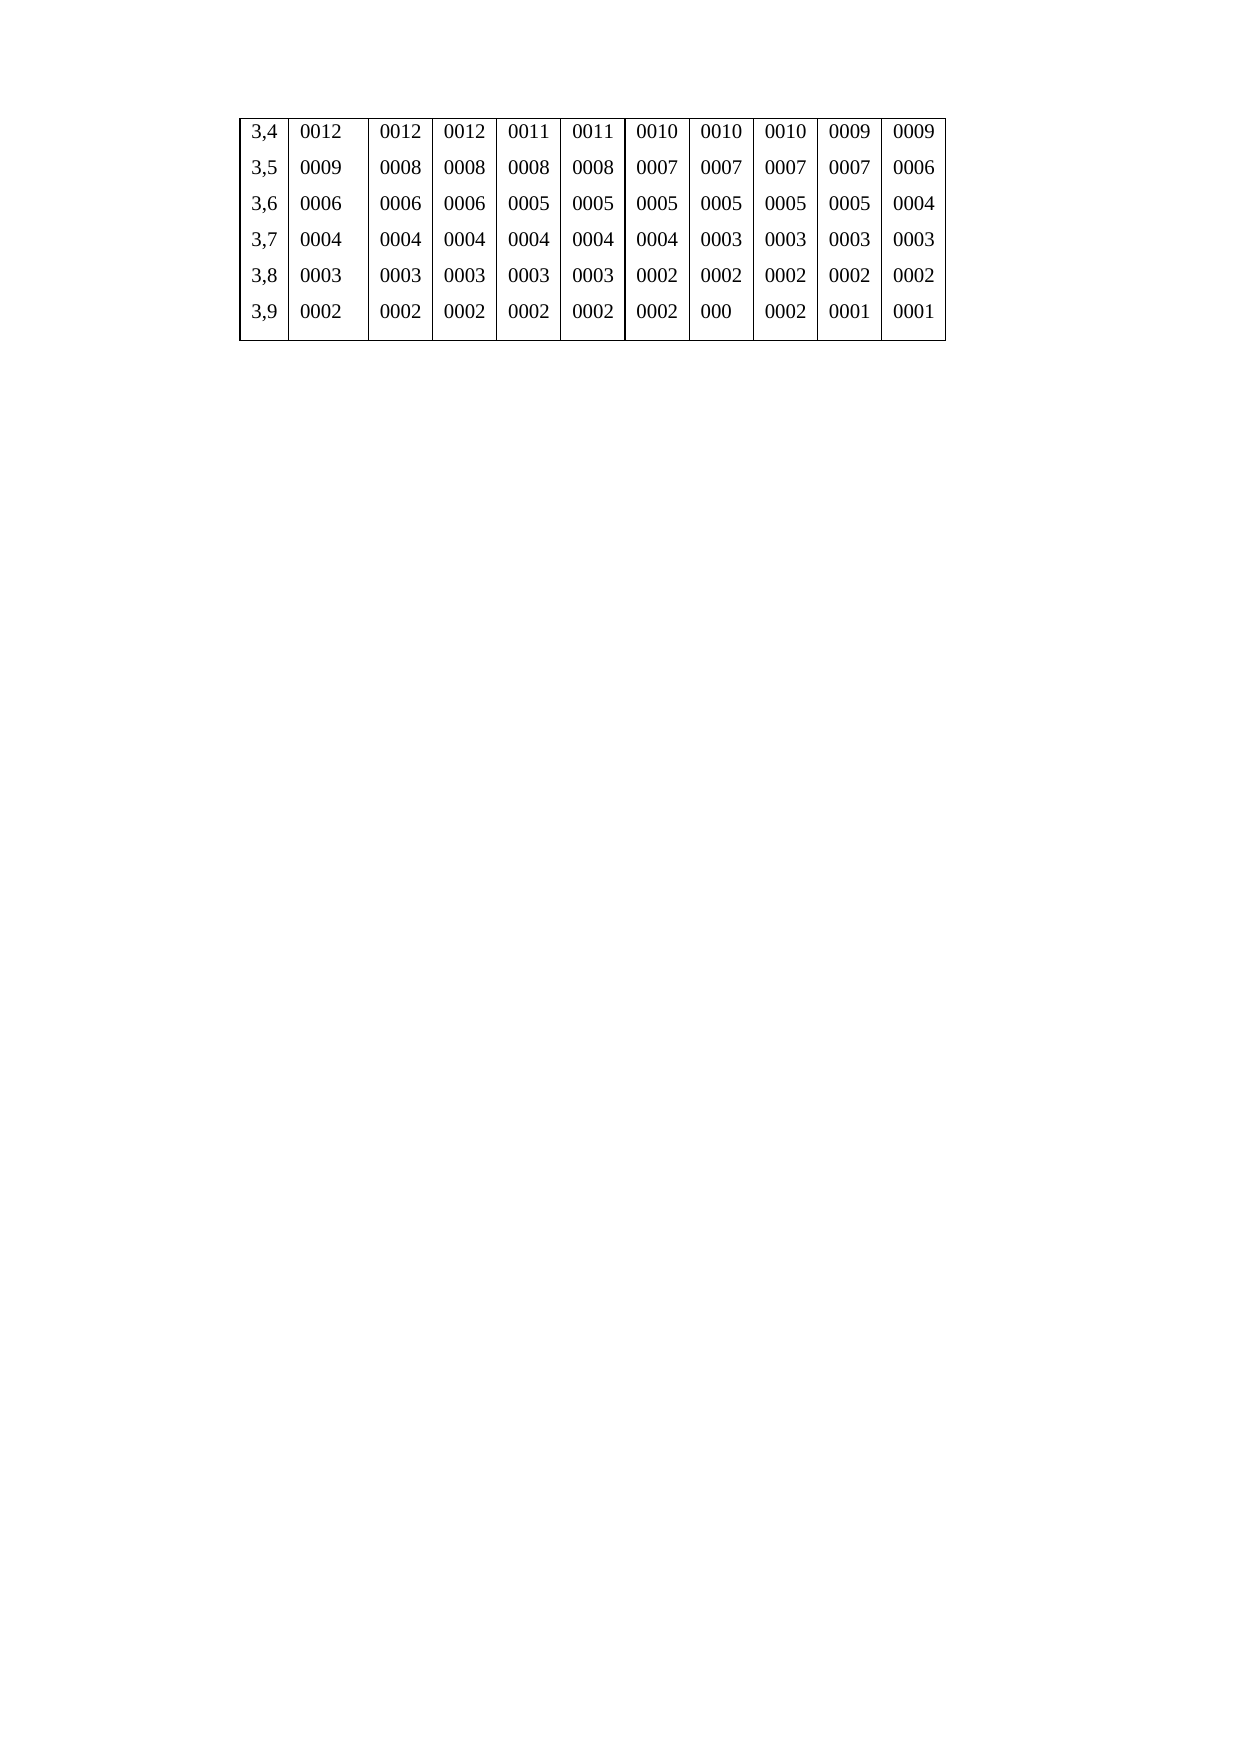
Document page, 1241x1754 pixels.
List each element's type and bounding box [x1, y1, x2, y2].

table_cell [690, 119, 753, 340]
table_cell [433, 119, 496, 340]
table_cell [882, 119, 945, 340]
table_cell [754, 119, 817, 340]
table_cell [497, 119, 560, 340]
table_cell [561, 119, 624, 340]
table_cell [289, 119, 368, 340]
table_cell [369, 119, 432, 340]
table_cell [818, 119, 881, 340]
table_cell [626, 119, 689, 340]
table_cell [241, 119, 288, 340]
